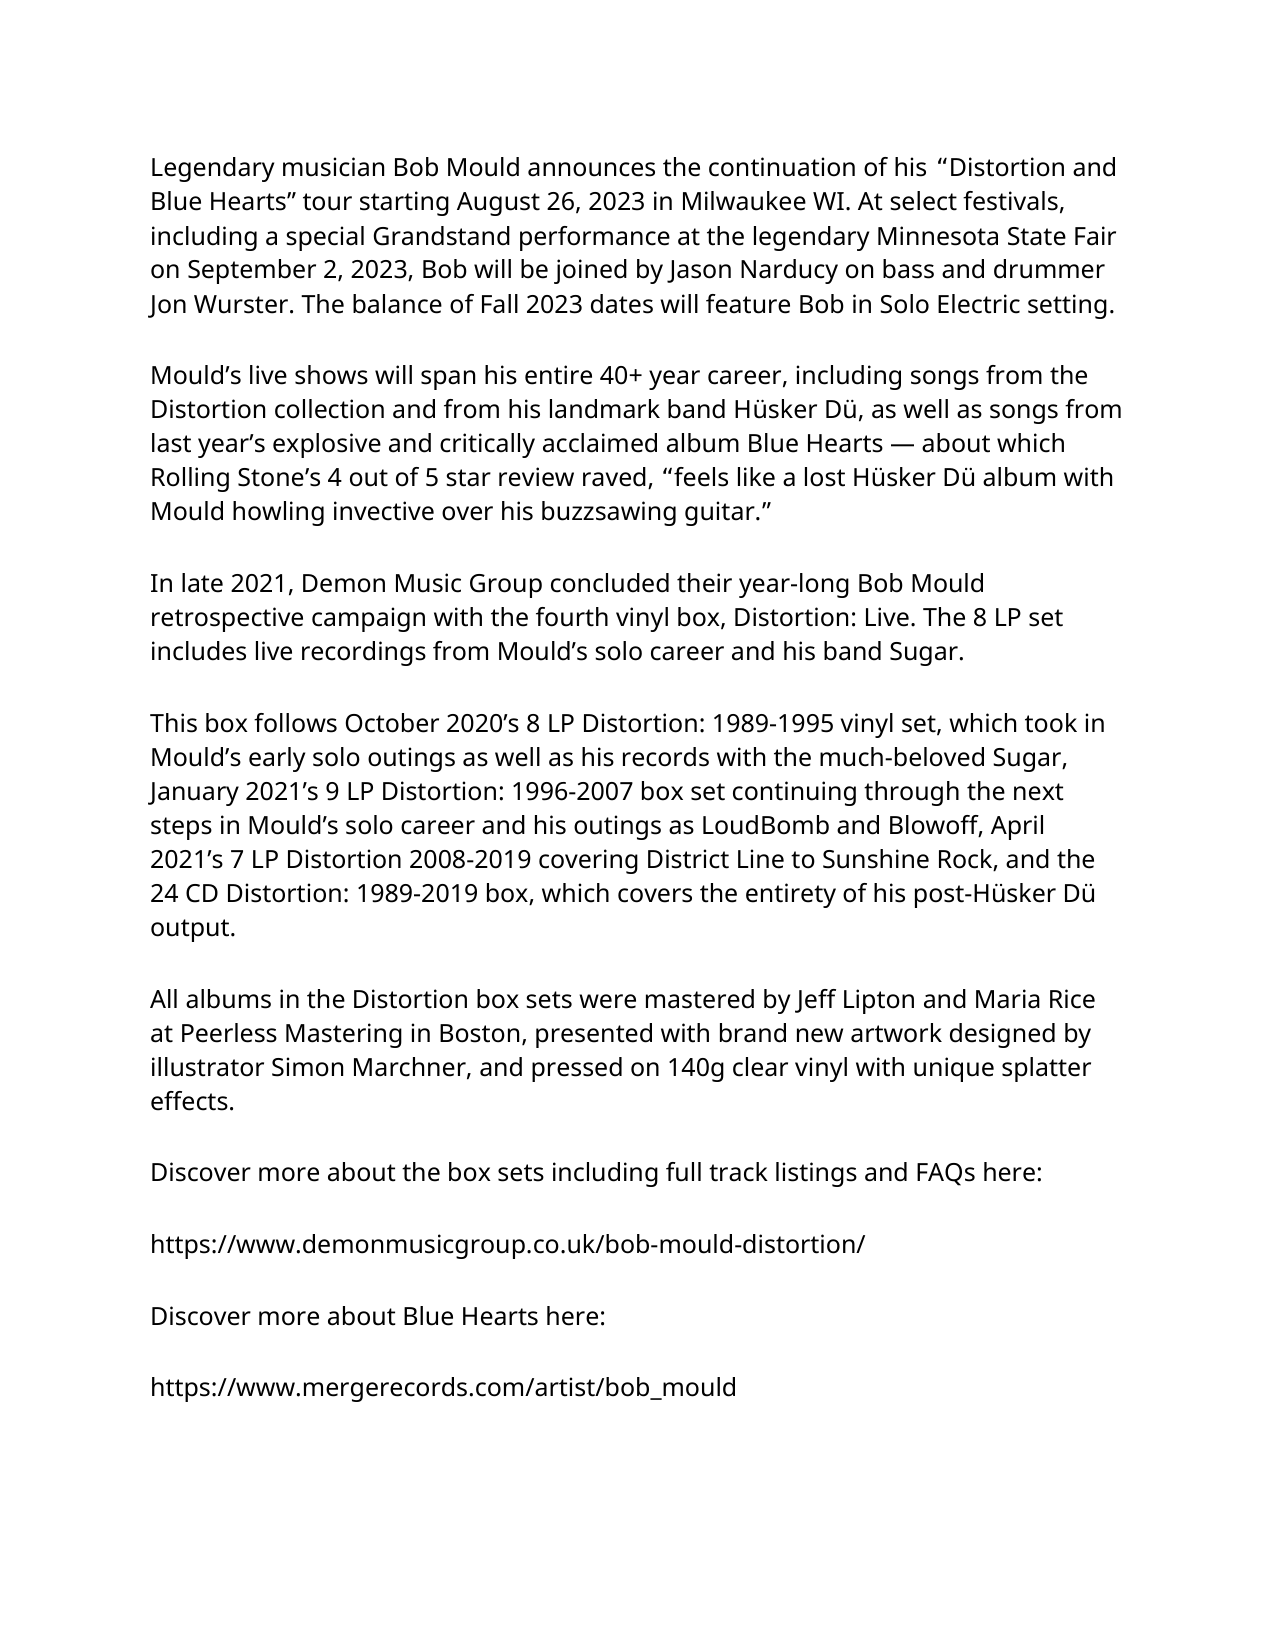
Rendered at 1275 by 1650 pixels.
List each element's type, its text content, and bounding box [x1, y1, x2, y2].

text This box follows October 2020’s 8 LP Distortion: 1989-1995 vinyl set, which took in Mould’s early solo outings as well as his records with the much-beloved Sugar, January 2021’s 9 LP Distortion: 1996-2007 box set continuing through the next steps in Mould’s solo career and his outings as LoudBomb and Blowoff, April 2021’s 7 LP Distortion 2008-2019 covering District Line to Sunshine Rock, and the 24 CD Distortion: 1989-2019 box, which covers the entirety of his post-Hüsker Dü output. [150, 705, 1125, 944]
text Discover more about the box sets including full track listings and FAQs here: [150, 1155, 1125, 1189]
text All albums in the Distortion box sets were mastered by Jeff Lipton and Maria Rice at Peerless Mastering in Boston, presented with brand new artwork designed by illustrator Simon Marchner, and pressed on 140g clear vinyl with unique splatter effects. [150, 981, 1125, 1117]
text Mould’s live shows will span his entire 40+ year career, including songs from the Distortion collection and from his landmark band Hüsker Dü, as well as songs from last year’s explosive and critically acclaimed album Blue Hearts — about which Rolling Stone’s 4 out of 5 star review raved, “feels like a lost Hüsker Dü album with Mould howling invective over his buzzsawing guitar.” [150, 358, 1125, 528]
text Discover more about Blue Hearts here: [150, 1298, 1125, 1332]
text In late 2021, Demon Music Group concluded their year-long Bob Mould retrospective campaign with the fourth vinyl box, Distortion: Live. The 8 LP set includes live recordings from Mould’s solo career and his band Sugar. [150, 566, 1125, 668]
text https://www.demonmusicgroup.co.uk/bob-mould-distortion/ [150, 1227, 1125, 1261]
text Legendary musician Bob Mould announces the continuation of his “Distortion and Blue Hearts” tour starting August 26, 2023 in Milwaukee WI. At select festivals, including a special Grandstand performance at the legendary Minnesota State Fair on September 2, 2023, Bob will be joined by Jason Narducy on bass and drummer Jon Wurster. The balance of Fall 2023 dates will feature Bob in Solo Electric setting. [150, 150, 1125, 320]
text https://www.mergerecords.com/artist/bob_mould [150, 1370, 1125, 1404]
